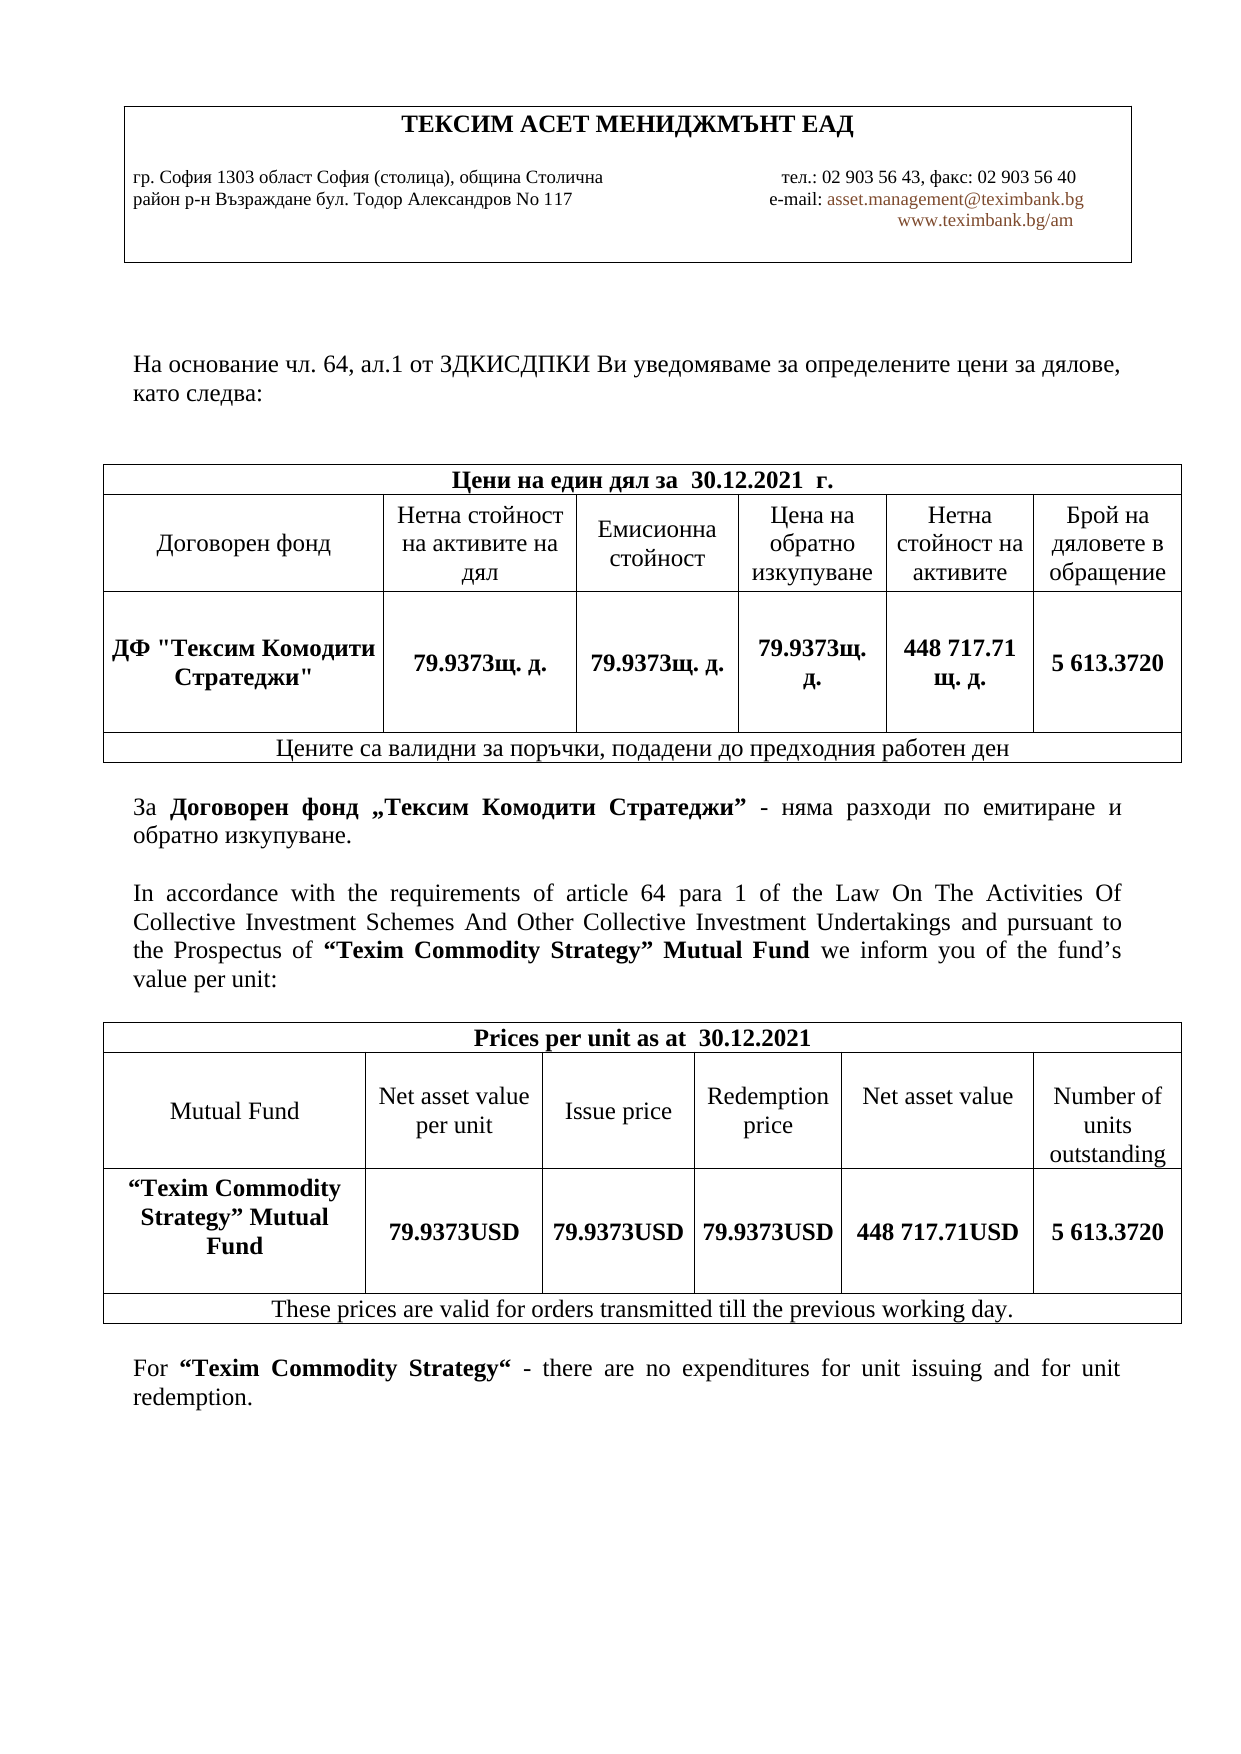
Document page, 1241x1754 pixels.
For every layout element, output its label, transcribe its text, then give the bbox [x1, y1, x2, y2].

text гр. София 1303 област София (столица), община Столична тел.: 02 903 56 43, факс: 02 903 56 40 район р-н Възраждане бул. Тодор Александров No 117 e-mail: asset.management@teximbank.bg [133, 166, 1122, 206]
table_cell Mutual Fund [104, 1053, 365, 1168]
table_header Цени на един дял за 30.12.2021 г. [104, 465, 1181, 494]
table_cell Net asset value [842, 1053, 1033, 1168]
table_cell These prices are valid for orders transmitted till the previous working day. [104, 1294, 1181, 1323]
table_cell Issue price [543, 1053, 694, 1168]
table_cell 448 717.71USD [842, 1169, 1033, 1293]
table_header Prices per unit as at 30.12.2021 [104, 1023, 1181, 1052]
table_cell Брой на дяловете в обращение [1034, 495, 1181, 591]
table_cell 79.9373щ. д. [577, 592, 738, 732]
text In accordance with the requirements of article 64 para 1 of the Law On The Activities Of Collective Investment Schemes And Other Collective Investment Undertakings and pursuant to the Prospectus of “Texim Commodity Strategy” Mutual Fund we inform you of the fund’s value per unit: [133, 878, 1122, 993]
text www.teximbank.bg/am [125, 206, 1131, 262]
table_cell “Texim Commodity Strategy” Mutual Fund [104, 1169, 365, 1293]
table_cell Цена на обратно изкупуване [739, 495, 886, 591]
table_cell Нетна стойност на активите на дял [384, 495, 576, 591]
table_cell 5 613.3720 [1034, 1169, 1181, 1293]
table_cell Net asset value per unit [366, 1053, 542, 1168]
table_cell 79.9373щ. д. [739, 592, 886, 732]
table_cell 5 613.3720 [1034, 592, 1181, 732]
text For “Texim Commodity Strategy“ - there are no expenditures for unit issuing and for unit redemption. [133, 1353, 1122, 1410]
text За Договорен фонд „Тексим Комодити Стратеджи” - няма разходи по емитиране и обратно изкупуване. [133, 792, 1122, 849]
table_cell 79.9373щ. д. [384, 592, 576, 732]
table_cell Нетна стойност на активите [887, 495, 1033, 591]
table_cell Number of units outstanding [1034, 1053, 1181, 1168]
table_cell 79.9373USD [695, 1169, 841, 1293]
text ТЕКСИМ АСЕТ МЕНИДЖМЪНТ ЕАД [125, 107, 1131, 137]
table_cell 79.9373USD [366, 1169, 542, 1293]
table_cell Цените са валидни за поръчки, подадени до предходния работен ден [104, 733, 1181, 762]
table_cell 448 717.71 щ. д. [887, 592, 1033, 732]
text На основание чл. 64, ал.1 от ЗДКИСДПКИ Ви уведомяваме за определените цени за дялове, като следва: [133, 349, 1122, 407]
table_cell ДФ "Тексим Комодити Стратеджи" [104, 592, 383, 732]
table_cell Договорен фонд [104, 495, 383, 591]
table_cell 79.9373USD [543, 1169, 694, 1293]
table_cell Емисионна стойност [577, 495, 738, 591]
table_cell Redemption price [695, 1053, 841, 1168]
